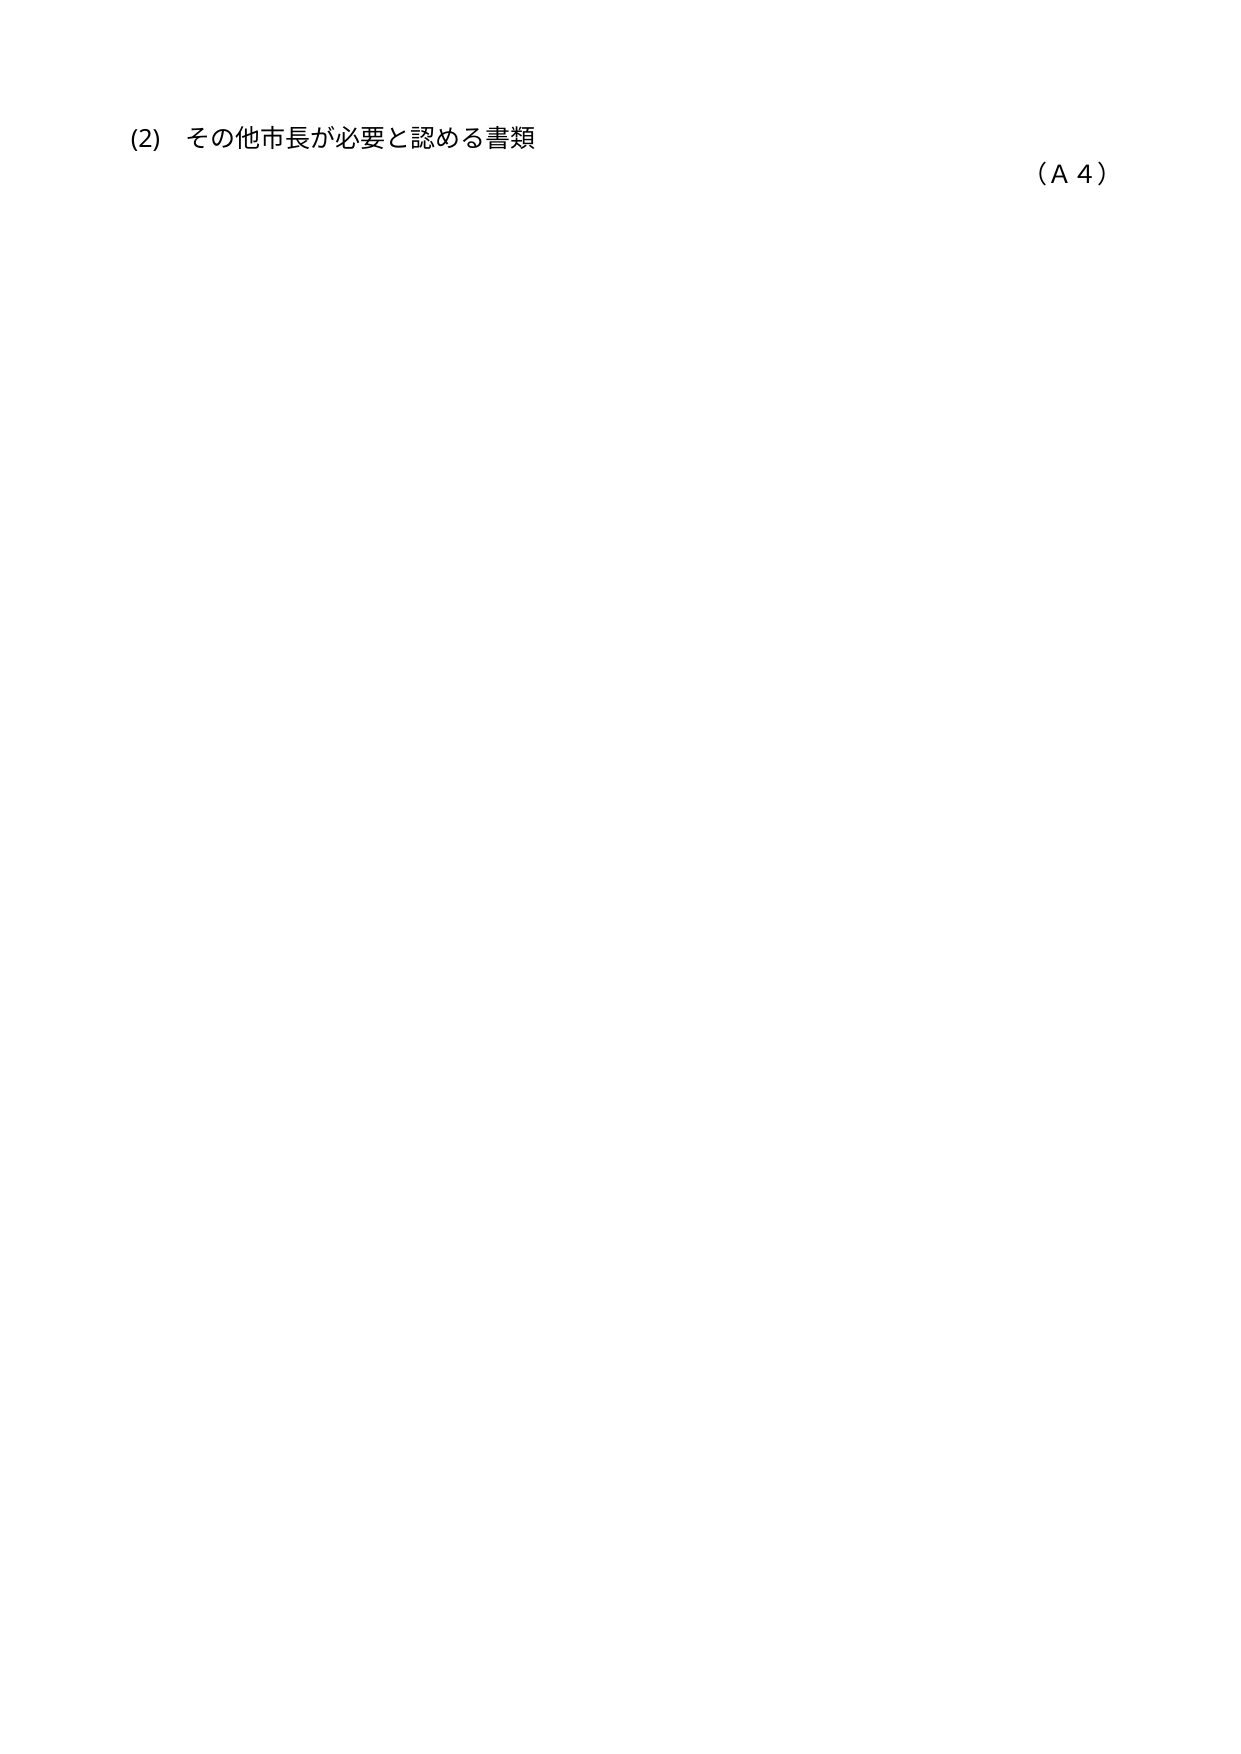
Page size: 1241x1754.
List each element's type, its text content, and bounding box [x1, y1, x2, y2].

text （Ａ４） [118, 154, 1122, 191]
text (2) その他市長が必要と認める書類 [131, 118, 1122, 154]
